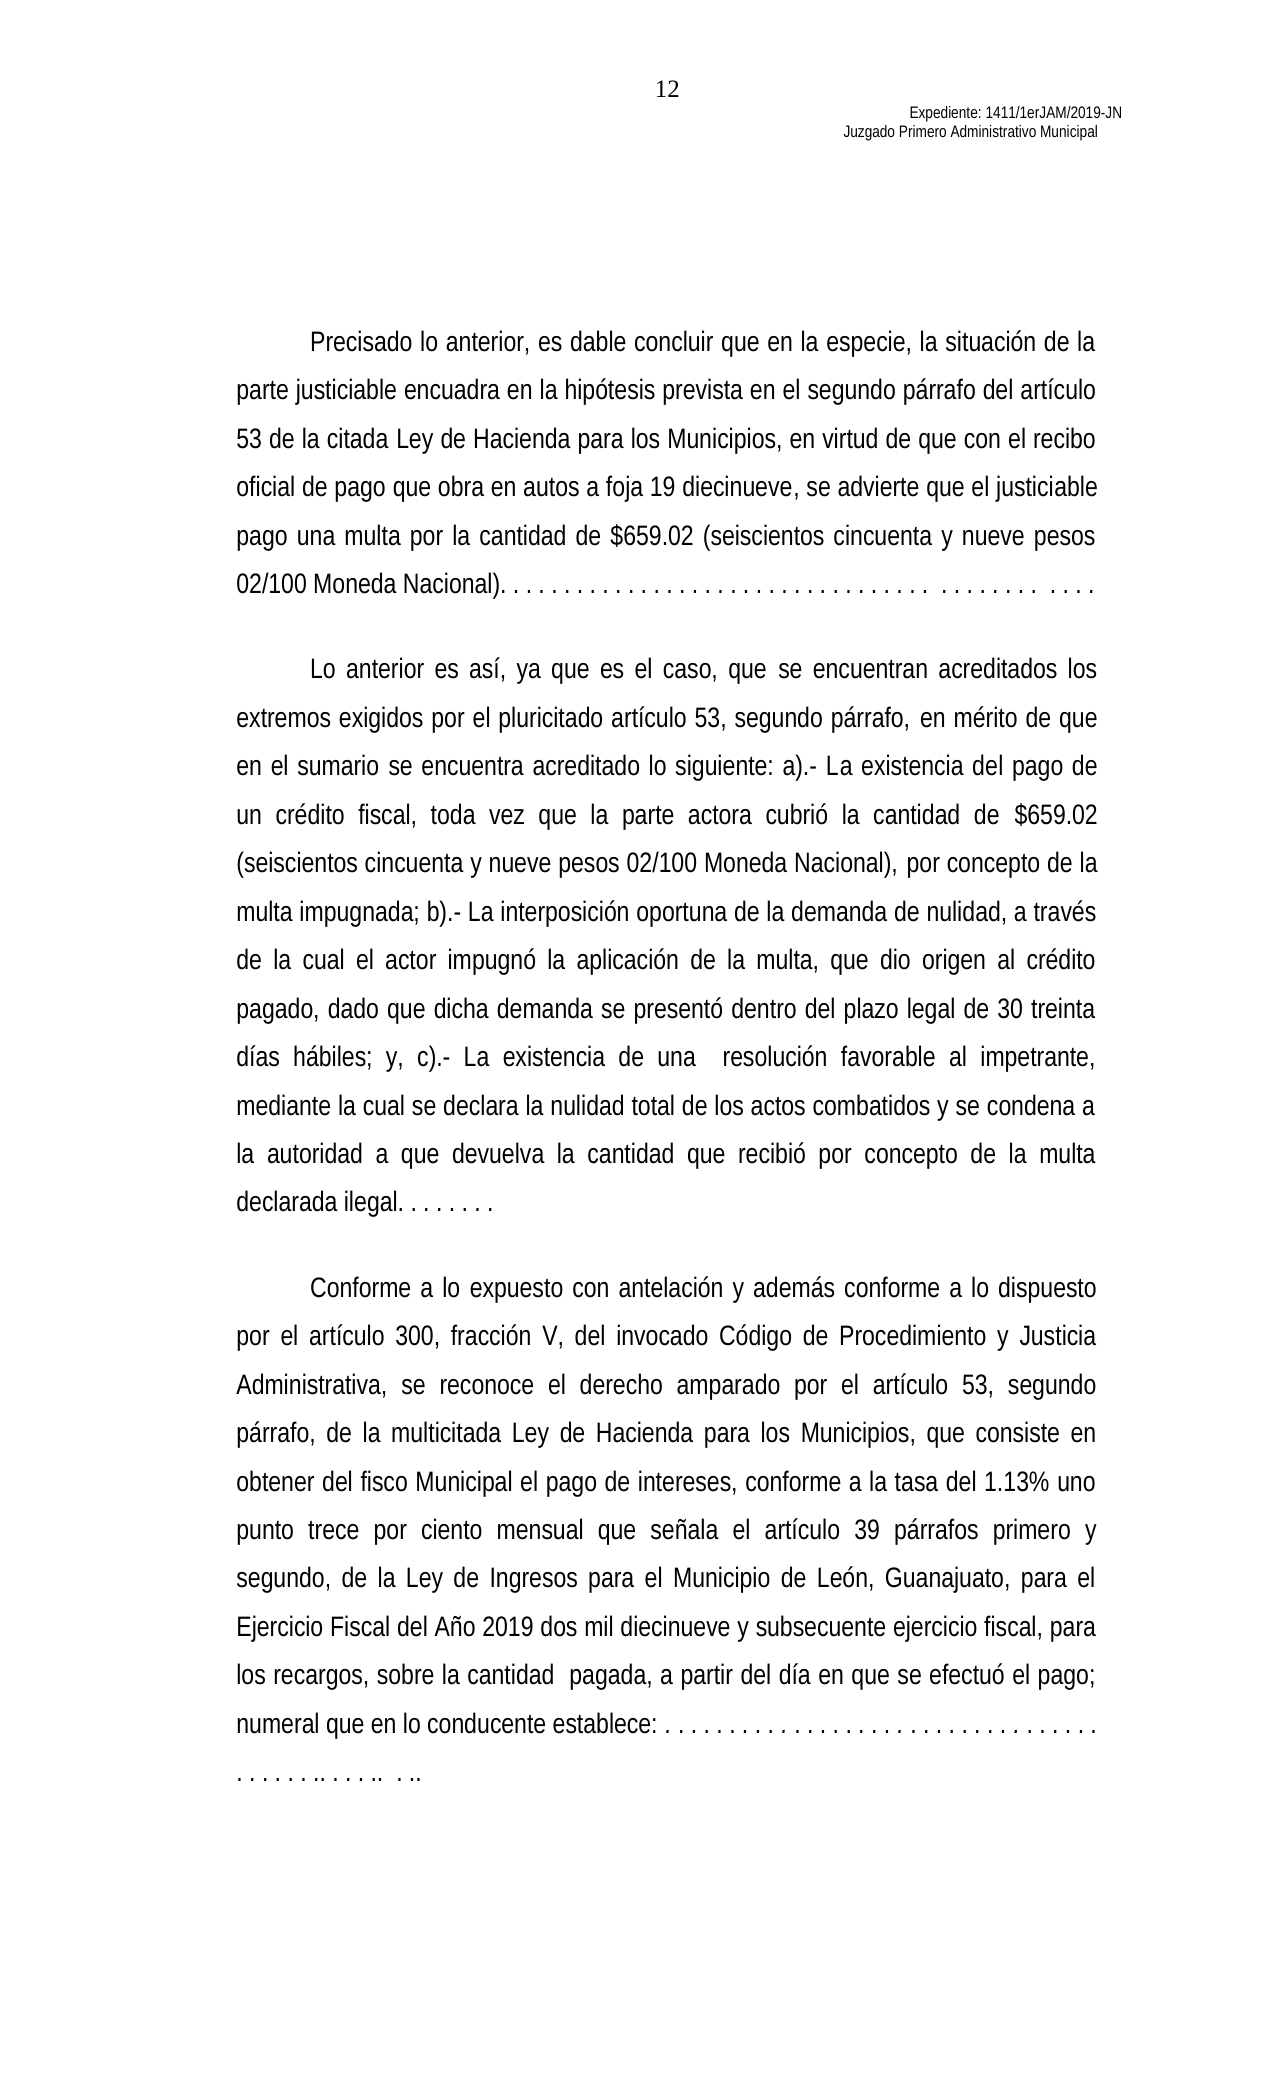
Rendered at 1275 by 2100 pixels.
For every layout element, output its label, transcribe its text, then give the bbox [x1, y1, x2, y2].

text Lo anterior es así, ya que es el caso, que se encuentran acreditados los extremos exigidos por el pluricitado artículo 53, segundo párrafo, en mérito de que en el sumario se encuentra acreditado lo siguiente: a).- La existencia del pago de un crédito fiscal, toda vez que la parte actora cubrió la cantidad de $659.02 (seiscientos cincuenta y nueve pesos 02/100 Moneda Nacional), por concepto de la multa impugnada; b).- La interposición oportuna de la demanda de nulidad, a través de la cual el actor impugnó la aplicación de la multa, que dio origen al crédito pagado, dado que dicha demanda se presentó dentro del plazo legal de 30 treinta días hábiles; y, c).- La existencia de una resolución favorable al impetrante, mediante la cual se declara la nulidad total de los actos combatidos y se condena a la autoridad a que devuelva la cantidad que recibió por concepto de la multa declarada ilegal. . . . . . . . [236, 653, 1098, 1218]
text Conforme a lo expuesto con antelación y además conforme a lo dispuesto por el artículo 300, fracción V, del invocado Código de Procedimiento y Justicia Administrativa, se reconoce el derecho amparado por el artículo 53, segundo párrafo, de la multicitada Ley de Hacienda para los Municipios, que consiste en obtener del fisco Municipal el pago de intereses, conforme a la tasa del 1.13% uno punto trece por ciento mensual que señala el artículo 39 párrafos primero y segundo, de la Ley de Ingresos para el Municipio de León, Guanajuato, para el Ejercicio Fiscal del Año 2019 dos mil diecinueve y subsecuente ejercicio fiscal, para los recargos, sobre la cantidad pagada, a partir del día en que se efectuó el pago; numeral que en lo conducente establece: . . . . . . . . . . . . . . . . . . . . . . . . . . . . . . . . . . . . . . . . .. . . . .. . .. [236, 1271, 1098, 1788]
text Precisado lo anterior, es dable concluir que en la especie, la situación de la parte justiciable encuadra en la hipótesis prevista en el segundo párrafo del artículo 53 de la citada Ley de Hacienda para los Municipios, en virtud de que con el recibo oficial de pago que obra en autos a foja 19 diecinueve, se advierte que el justiciable pago una multa por la cantidad de $659.02 (seiscientos cincuenta y nueve pesos 02/100 Moneda Nacional). . . . . . . . . . . . . . . . . . . . . . . . . . . . . . . . . . . . . . . . . . . . . . [236, 325, 1098, 599]
